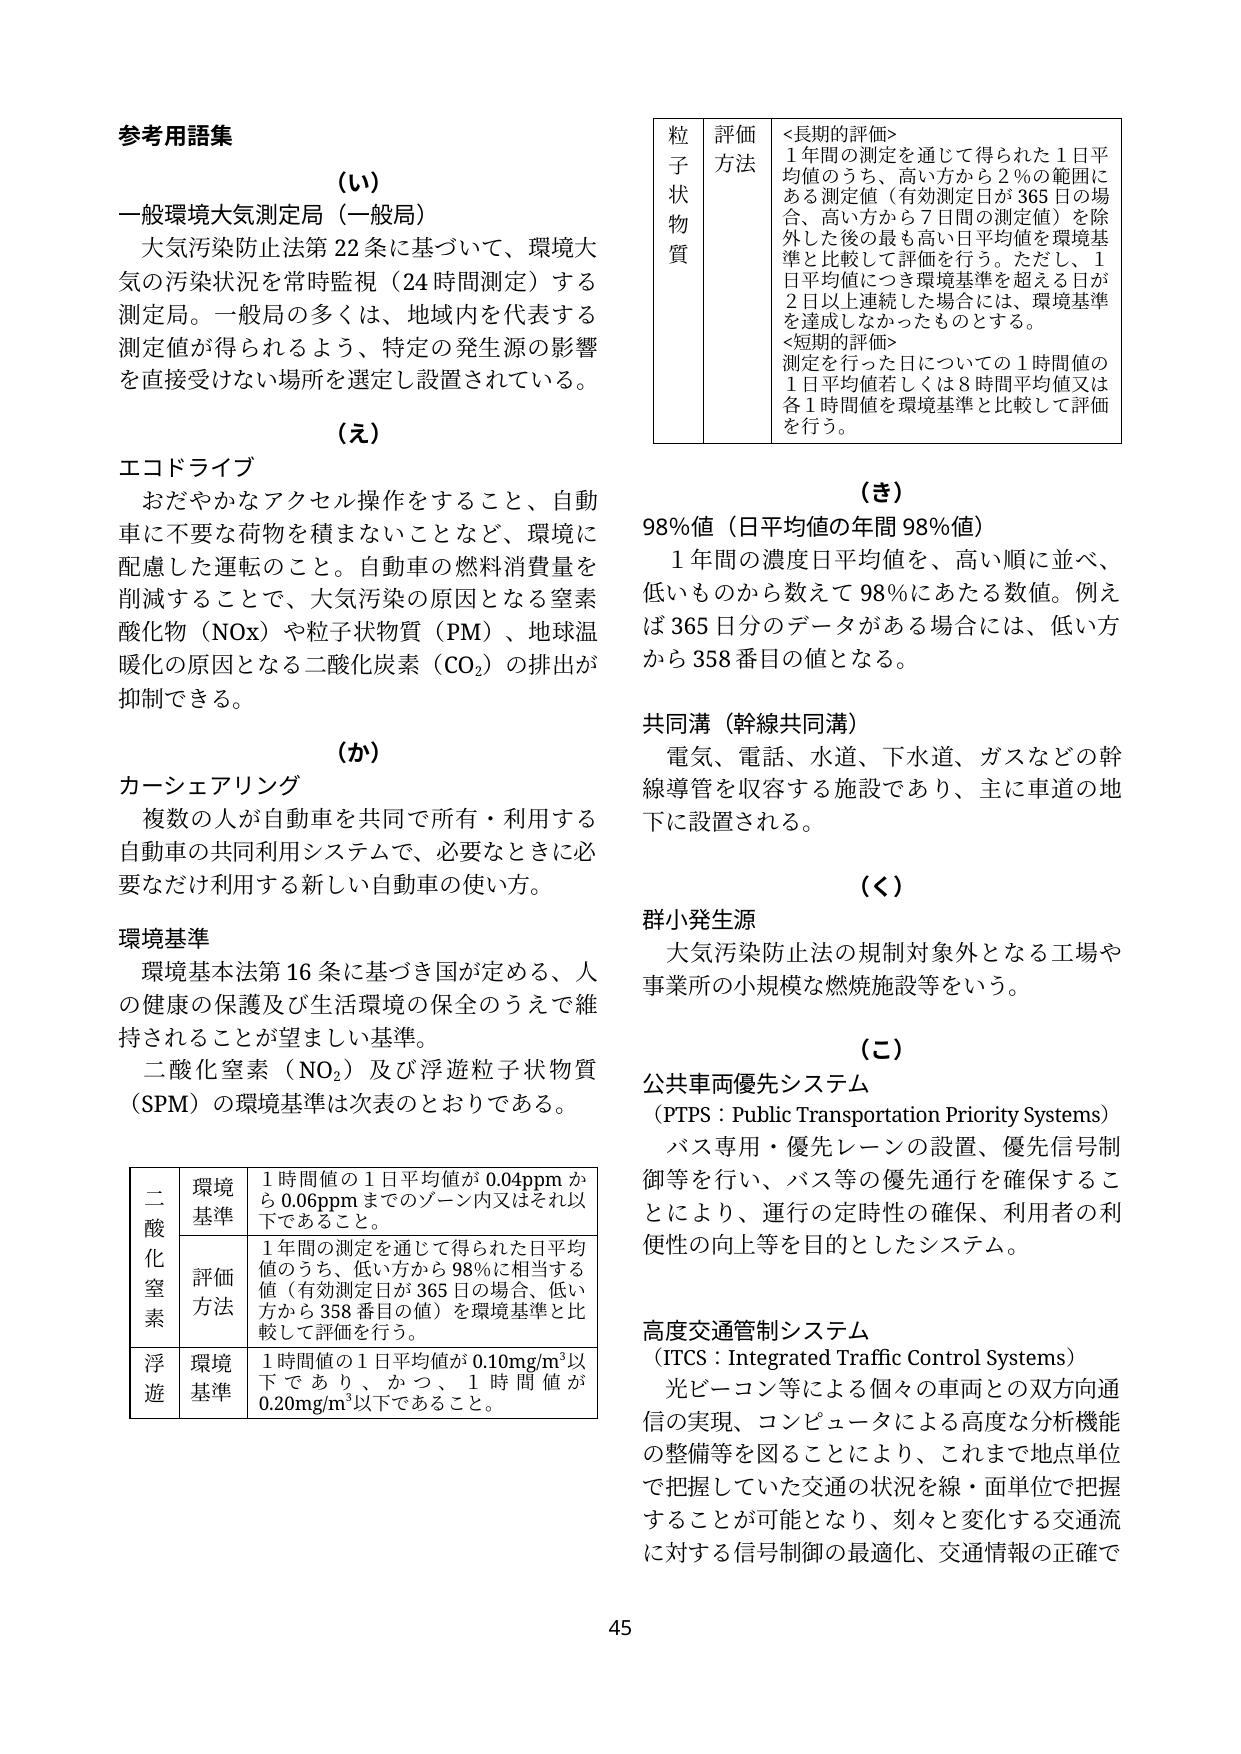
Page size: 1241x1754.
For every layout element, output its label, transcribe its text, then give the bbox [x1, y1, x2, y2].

text （こ） [642, 1032, 1122, 1065]
text 公共車両優先システム [642, 1065, 1122, 1099]
text （い） [118, 168, 598, 197]
table_header 二酸化窒素 [131, 1168, 179, 1347]
text 高度交通管制システム [642, 1312, 1122, 1346]
table_cell １年間の測定を通じて得られた日平均値のうち、低い方から98％に相当する値（有効測定日が365日の場合、低い方から358番目の値）を環境基準と比較して評価を行う。 [248, 1236, 597, 1347]
table_cell 浮遊粒子状物質 [131, 1348, 179, 1418]
text 一般環境大気測定局（一般局） [118, 197, 598, 230]
text 参考用語集 [118, 118, 598, 151]
text カーシェアリング [118, 768, 598, 801]
text 大気汚染防止法第22条に基づいて、環境大気の汚染状況を常時監視（24時間測定）する測定局。一般局の多くは、地域内を代表する測定値が得られるよう、特定の発生源の影響を直接受けない場所を選定し設置されている。 [118, 230, 598, 395]
text 光ビーコン等による個々の車両との双方向通信の実現、コンピュータによる高度な分析機能の整備等を図ることにより、これまで地点単位で把握していた交通の状況を線・面単位で把握することが可能となり、刻々と変化する交通流に対する信号制御の最適化、交通情報の正確でリアルタイムな提供等を可能とするシステム。 [642, 1371, 1122, 1568]
text （PTPS：Public Transportation Priority Systems） [642, 1099, 1122, 1129]
table_header 環境 基準 [180, 1168, 247, 1235]
text （か） [118, 734, 598, 768]
text 二酸化窒素（NO2）及び浮遊粒子状物質（SPM）の環境基準は次表のとおりである。 [118, 1053, 598, 1119]
text おだやかなアクセル操作をすること、自動車に不要な荷物を積まないことなど、環境に配慮した運転のこと。自動車の燃料消費量を削減することで、大気汚染の原因となる窒素酸化物（NOx）や粒子状物質（PM）、地球温暖化の原因となる二酸化炭素（CO2）の排出が抑制できる。 [118, 483, 598, 713]
text 環境基本法第16 条に基づき国が定める、人の健康の保護及び生活環境の保全のうえで維持されることが望ましい基準。 [118, 954, 598, 1053]
text （え） [118, 416, 598, 449]
table_cell <長期的評価> １年間の測定を通じて得られた１日平均値のうち、高い方から２％の範囲にある測定値（有効測定日が365日の場合、高い方から７日間の測定値）を除外した後の最も高い日平均値を環境基準と比較して評価を行う。ただし、１日平均値につき環境基準を超える日が２日以上連続した場合には、環境基準を達成しなかったものとする。 <短期的評価> 測定を行った日についての１時間値の１日平均値若しくは８時間平均値又は各１時間値を環境基準と比較して評価を行う。 [772, 119, 1121, 443]
text 群小発生源 [642, 902, 1122, 935]
text 環境基準 [118, 920, 598, 954]
table_cell 浮遊粒子状物質 [654, 119, 703, 443]
table_cell 評価 方法 [180, 1236, 247, 1347]
table_header １時間値の１日平均値が0.04ppmから0.06ppmまでのゾーン内又はそれ以下であること。 [248, 1168, 597, 1235]
table_cell 評価 方法 [704, 119, 771, 443]
text 98％値（日平均値の年間98％値） [642, 508, 1122, 542]
text バス専用・優先レーンの設置、優先信号制御等を行い、バス等の優先通行を確保することにより、運行の定時性の確保、利用者の利便性の向上等を目的としたシステム。 [642, 1129, 1122, 1260]
text 大気汚染防止法の規制対象外となる工場や事業所の小規模な燃焼施設等をいう。 [642, 935, 1122, 1001]
table_cell 環境 基準 [180, 1348, 247, 1418]
text １年間の濃度日平均値を、高い順に並べ、低いものから数えて98％にあたる数値。例えば365日分のデータがある場合には、低い方から358番目の値となる。 [642, 542, 1122, 674]
text （ITCS：Integrated Traffic Control Systems） [642, 1346, 1122, 1371]
text （き） [642, 475, 1122, 508]
text （く） [642, 869, 1122, 902]
text 電気、電話、水道、下水道、ガスなどの幹線導管を収容する施設であり、主に車道の地下に設置される。 [642, 739, 1122, 837]
text 共同溝（幹線共同溝） [642, 705, 1122, 739]
text エコドライブ [118, 449, 598, 483]
table_cell １時間値の１日平均値が0.10mg/m3以下であり、かつ、１時間値が0.20mg/m3以下であること。 [248, 1348, 597, 1418]
text 複数の人が自動車を共同で所有・利用する自動車の共同利用システムで、必要なときに必要なだけ利用する新しい自動車の使い方。 [118, 801, 598, 899]
